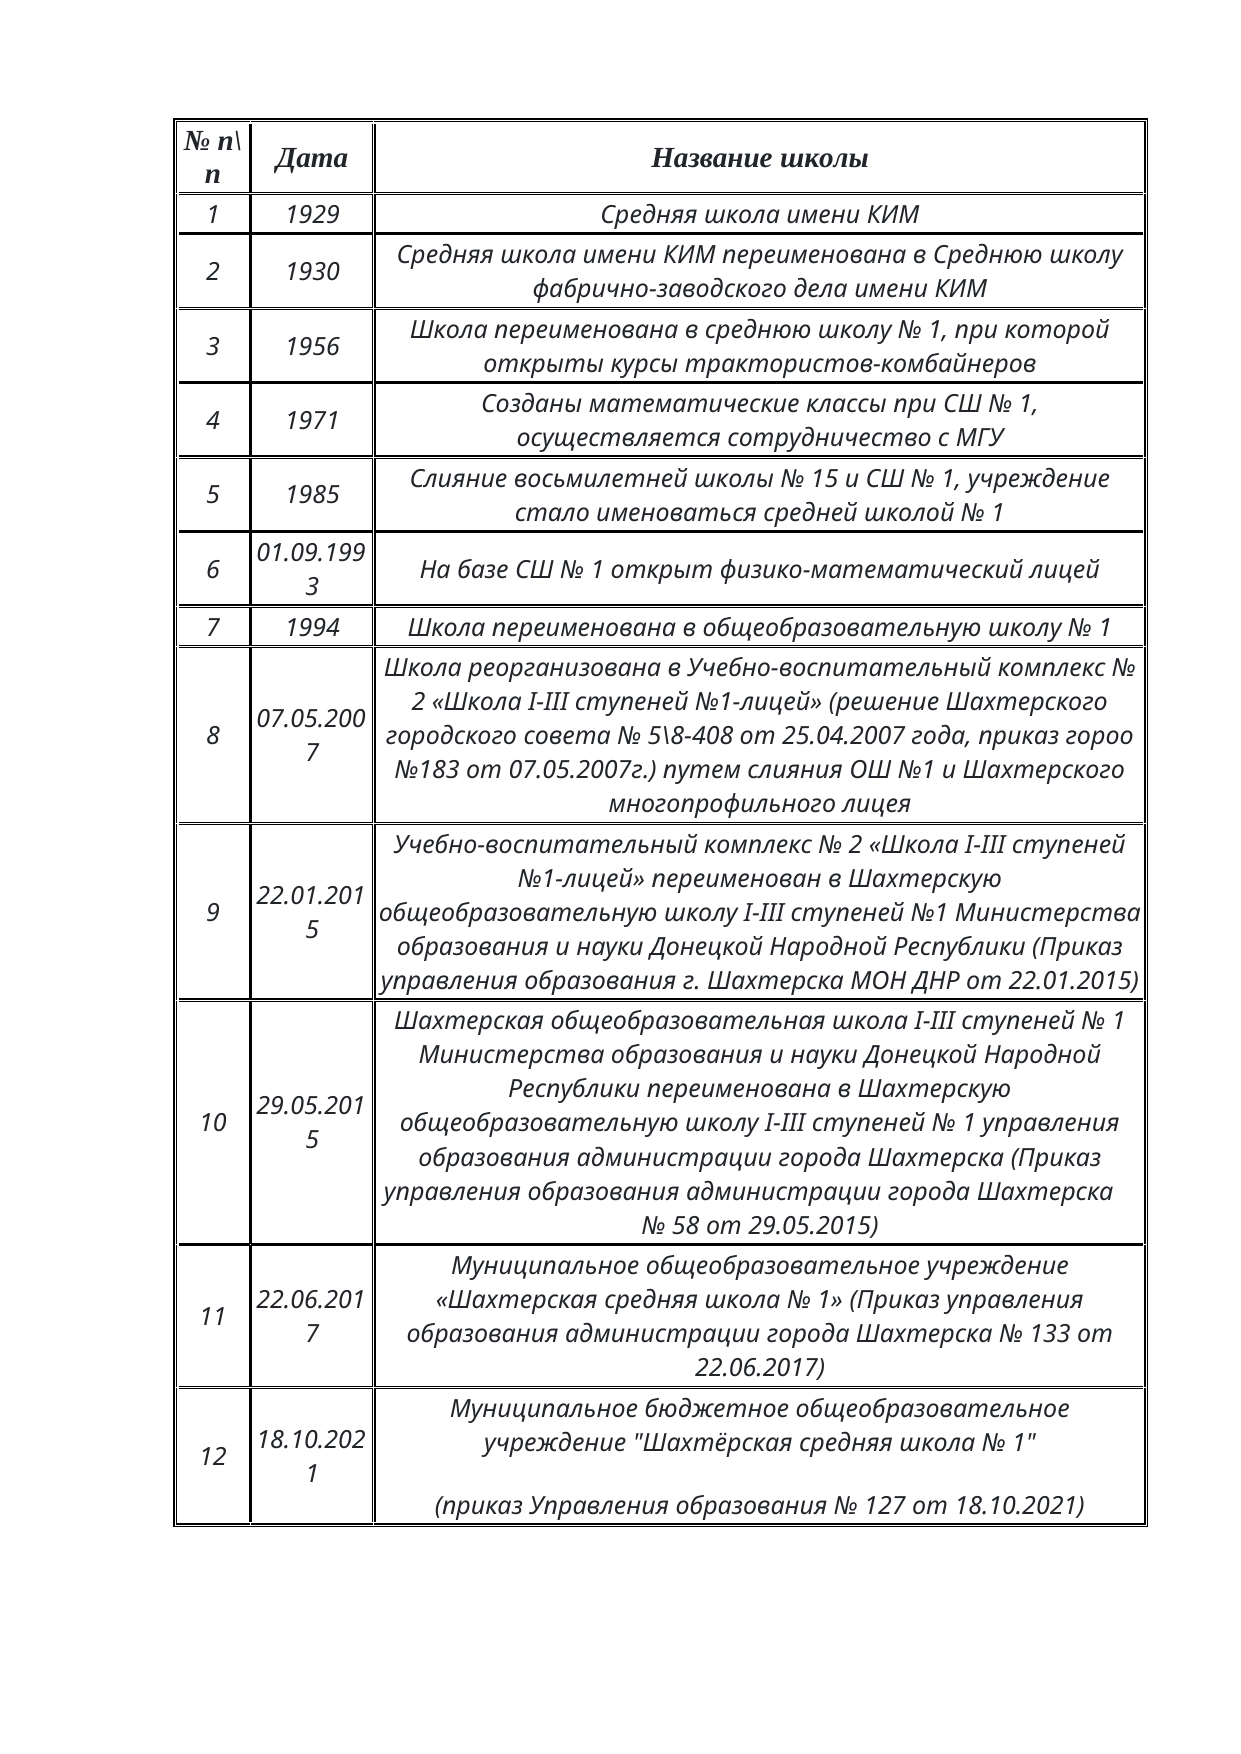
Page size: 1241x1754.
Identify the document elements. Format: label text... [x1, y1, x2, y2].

table_cell 7 [177, 604, 249, 645]
table_cell На базе СШ № 1 открыт физико-математический лицей [376, 530, 1144, 604]
table_cell Созданы математические классы при СШ № 1, осуществляется сотрудничество с МГУ [376, 381, 1144, 455]
table_cell 1956 [252, 310, 372, 381]
table_cell 8 [175, 645, 250, 821]
table_cell Школа переименована в общеобразовательную школу № 1 [376, 604, 1145, 645]
table_cell 5 [177, 455, 249, 530]
table_cell 4 [177, 381, 249, 455]
table_header № п\п [177, 122, 250, 192]
table_cell Школа переименована в среднюю школу № 1, при которой открыты курсы трактористов-комбайнеров [376, 306, 1145, 381]
table_cell 22.01.2015 [252, 825, 372, 998]
table_cell 29.05.2015 [252, 1002, 372, 1243]
table_cell 1985 [252, 459, 372, 530]
table_cell 12 [175, 1386, 250, 1523]
table_cell 3 [177, 306, 249, 381]
table_cell Шахтерская общеобразовательная школа I-III ступеней № 1 Министерства образования и науки Донецкой Народной Республики переименована в Шахтерскую общеобразовательную школу I-III ступеней № 1 управления образования администрации города Шахтерска (Приказ управления образования администрации города Шахтерска № 58 от 29.05.2015) [376, 998, 1145, 1243]
table_cell Школа реорганизована в Учебно-воспитательный комплекс № 2 «Школа I-III ступеней №1-лицей» (решение Шахтерского городского совета № 5\8-408 от 25.04.2007 года, приказ гороо №183 от 07.05.2007г.) путем слияния ОШ №1 и Шахтерского многопрофильного лицея [374, 645, 1146, 821]
table_cell 18.10.2021 [250, 1386, 374, 1523]
table_cell 11 [175, 1243, 249, 1386]
table_cell 1 [175, 192, 250, 232]
table_cell Средняя школа имени КИМ [374, 192, 1146, 232]
table_cell 07.05.2007 [252, 648, 372, 821]
table_cell 2 [177, 232, 249, 306]
table_cell Слияние восьмилетней школы № 15 и СШ № 1, учреждение стало именоваться средней школой № 1 [376, 455, 1145, 530]
table_cell Учебно-воспитательный комплекс № 2 «Школа I-III ступеней №1-лицей» переименован в Шахтерскую общеобразовательную школу I-III ступеней №1 Министерства образования и науки Донецкой Народной Республики (Приказ управления образования г. Шахтерска МОН ДНР от 22.01.2015) [376, 821, 1145, 998]
table_cell Средняя школа имени КИМ переименована в Среднюю школу фабрично-заводского дела имени КИМ [376, 232, 1144, 306]
table_cell 10 [177, 998, 249, 1243]
table_cell 22.06.2017 [252, 1246, 372, 1386]
table_cell 1971 [252, 384, 372, 455]
table_cell Муниципальное общеобразовательное учреждение «Шахтерская средняя школа № 1» (Приказ управления образования администрации города Шахтерска № 133 от 22.06.2017) [376, 1243, 1146, 1386]
table_header Дата [250, 120, 374, 192]
table_cell 1930 [252, 235, 372, 306]
table_cell 9 [177, 821, 249, 998]
table_cell 6 [177, 530, 249, 604]
table_header Название школы [374, 122, 1144, 192]
table_cell 1994 [252, 608, 372, 645]
table_cell Муниципальное бюджетное общеобразовательное учреждение "Шахтёрская средняя школа № 1" (приказ Управления образования № 127 от 18.10.2021) [374, 1386, 1146, 1523]
table_cell 01.09.1993 [252, 533, 372, 604]
table_cell 1929 [252, 195, 372, 232]
